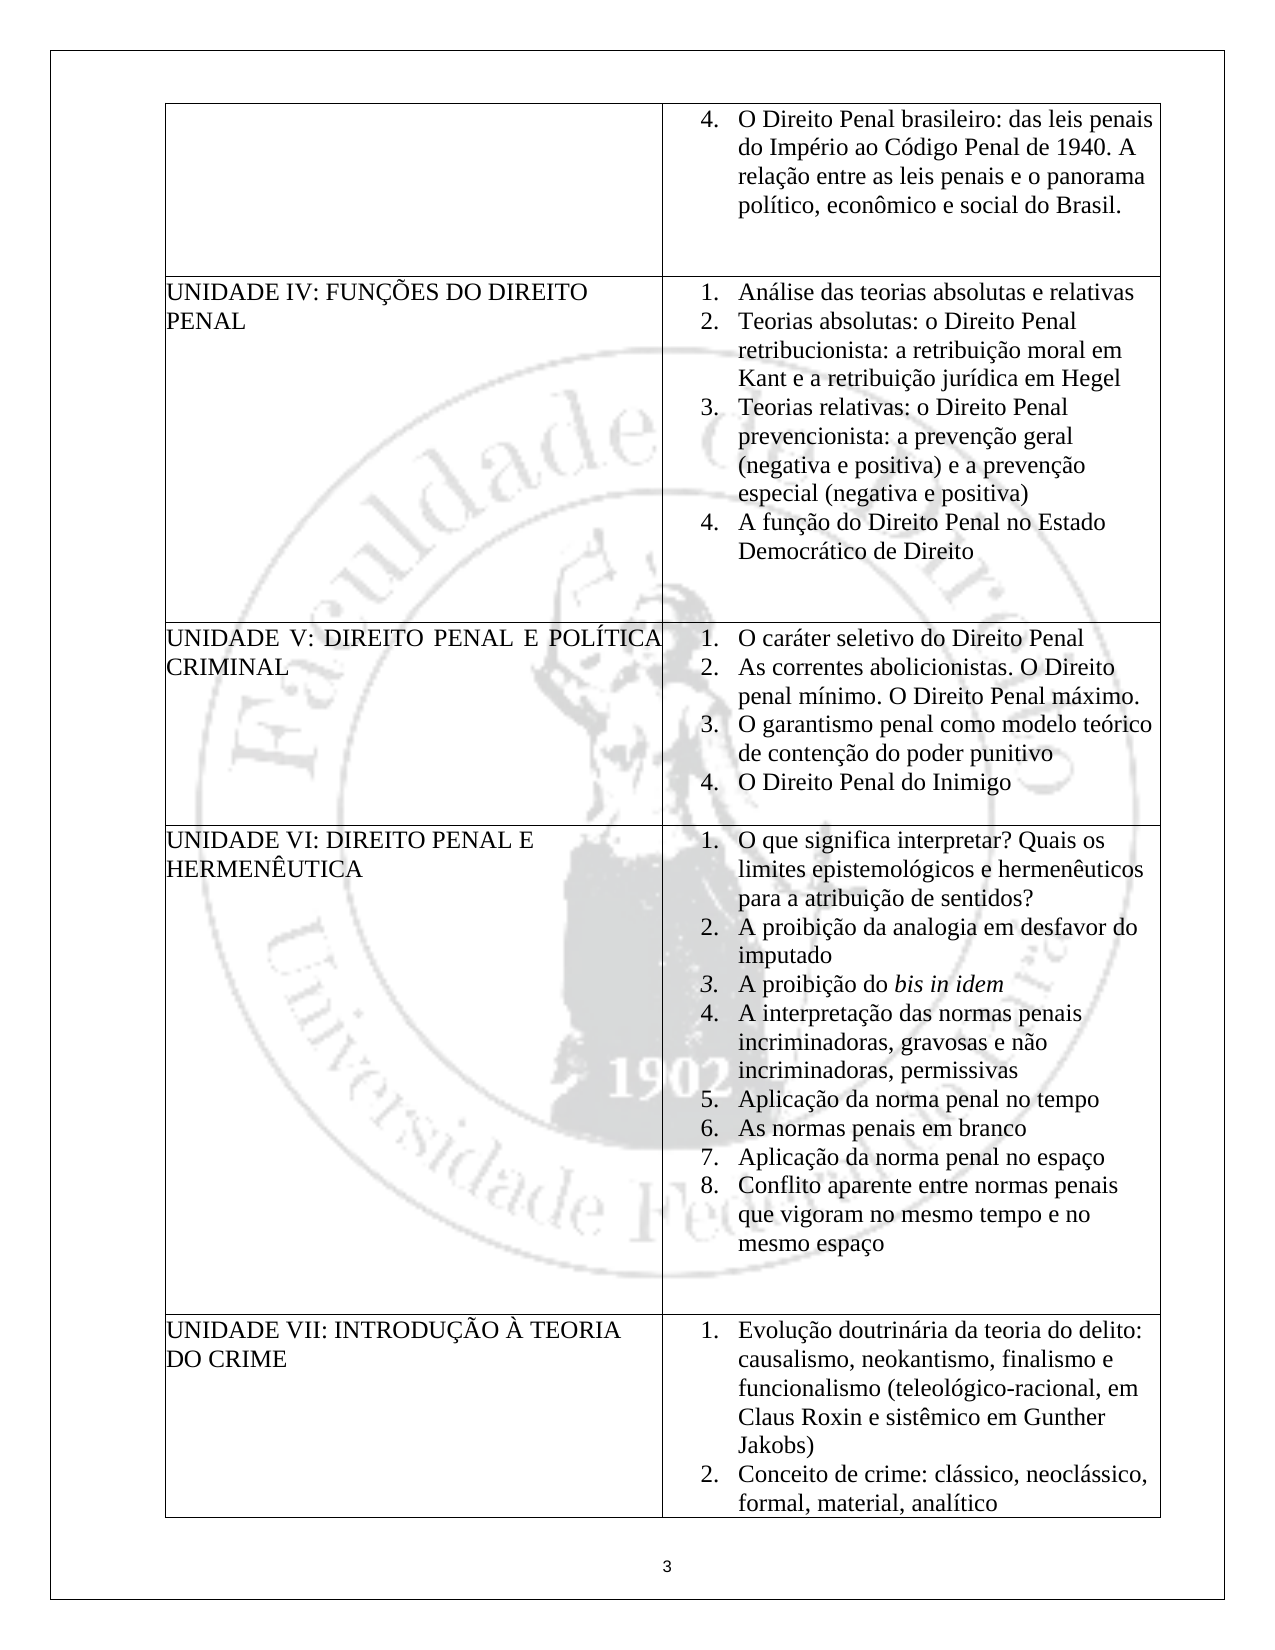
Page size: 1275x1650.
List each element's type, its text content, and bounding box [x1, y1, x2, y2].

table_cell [663, 104, 1160, 276]
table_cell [166, 104, 662, 276]
table_cell O que significa interpretar? Quais os limites epistemológicos e hermenêuticos para a atribuição de sentidos? A proibição da analogia em desfavor do imputado A proibição do bis in idem A interpretação das normas penais incriminadoras, gravosas e não incriminadoras, permissivas Aplicação da norma penal no tempo As normas penais em branco Aplicação da norma penal no espaço Conflito aparente entre normas penais que vigoram no mesmo tempo e no mesmo espaço [663, 826, 1160, 1314]
table_cell Análise das teorias absolutas e relativas Teorias absolutas: o Direito Penal retribucionista: a retribuição moral em Kant e a retribuição jurídica em Hegel Teorias relativas: o Direito Penal prevencionista: a prevenção geral (negativa e positiva) e a prevenção especial (negativa e positiva) A função do Direito Penal no Estado Democrático de Direito [663, 277, 1160, 622]
table_cell 1. O caráter seletivo do Direito Penal As correntes abolicionistas. O Direito penal mínimo. O Direito Penal máximo. O garantismo penal como modelo teórico de contenção do poder punitivo O Direito Penal do Inimigo [663, 623, 1160, 824]
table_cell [166, 1315, 662, 1517]
table_cell UNIDADE V: DIREITO PENAL E POLÍTICA CRIMINAL [166, 623, 662, 824]
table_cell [663, 1315, 1160, 1517]
table_cell UNIDADE IV: FUNÇÕES DO DIREITO PENAL [166, 277, 662, 622]
table_cell UNIDADE VI: DIREITO PENAL E HERMENÊUTICA [166, 826, 662, 1314]
